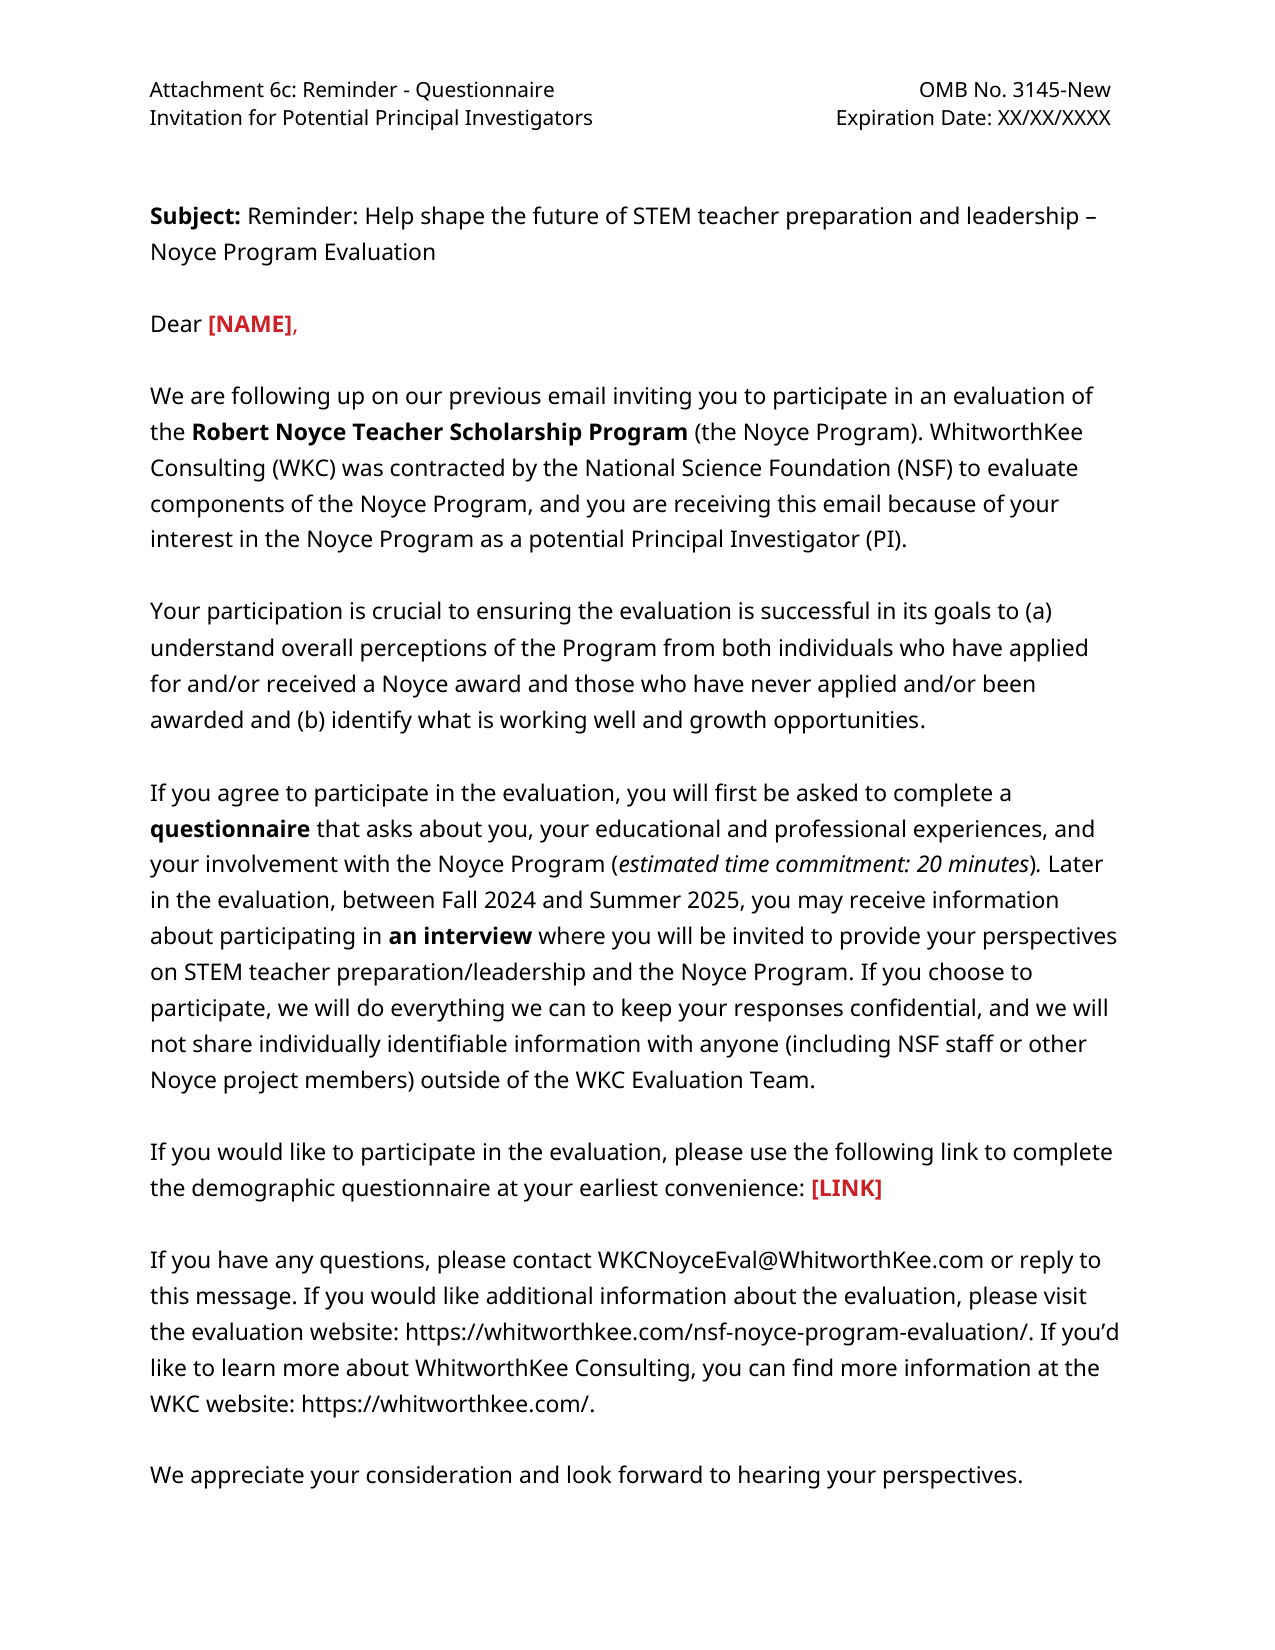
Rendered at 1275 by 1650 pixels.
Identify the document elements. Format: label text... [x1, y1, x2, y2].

text We are following up on our previous email inviting you to participate in an evaluation of the Robert Noyce Teacher Scholarship Program (the Noyce Program). WhitworthKee Consulting (WKC) was contracted by the National Science Foundation (NSF) to evaluate components of the Noyce Program, and you are receiving this email because of your interest in the Noyce Program as a potential Principal Investigator (PI). [150, 380, 1125, 555]
text Dear [NAME], [150, 308, 1125, 339]
text Your participation is crucial to ensuring the evaluation is successful in its goals to (a) understand overall perceptions of the Program from both individuals who have applied for and/or received a Noyce award and those who have never applied and/or been awarded and (b) identify what is working well and growth opportunities. [150, 595, 1125, 735]
text If you agree to participate in the evaluation, you will first be asked to complete a questionnaire that asks about you, your educational and professional experiences, and your involvement with the Noyce Program (estimated time commitment: 20 minutes). Later in the evaluation, between Fall 2024 and Summer 2025, you may receive information about participating in an interview where you will be invited to provide your perspectives on STEM teacher preparation/leadership and the Noyce Program. If you choose to participate, we will do everything we can to keep your responses confidential, and we will not share individually identifiable information with anyone (including NSF staff or other Noyce project members) outside of the WKC Evaluation Team. [150, 777, 1125, 1095]
text If you would like to participate in the evaluation, please use the following link to complete the demographic questionnaire at your earliest convenience: [LINK] [150, 1136, 1125, 1203]
text If you have any questions, please contact WKCNoyceEval@WhitworthKee.com or reply to this message. If you would like additional information about the evaluation, please visit the evaluation website: https://whitworthkee.com/nsf-noyce-program-evaluation/. If you’d like to learn more about WhitworthKee Consulting, you can find more information at the WKC website: https://whitworthkee.com/. [150, 1244, 1125, 1419]
text Subject: Reminder: Help shape the future of STEM teacher preparation and leadership – Noyce Program Evaluation [150, 200, 1125, 267]
text We appreciate your consideration and look forward to hearing your perspectives. [150, 1459, 1125, 1491]
